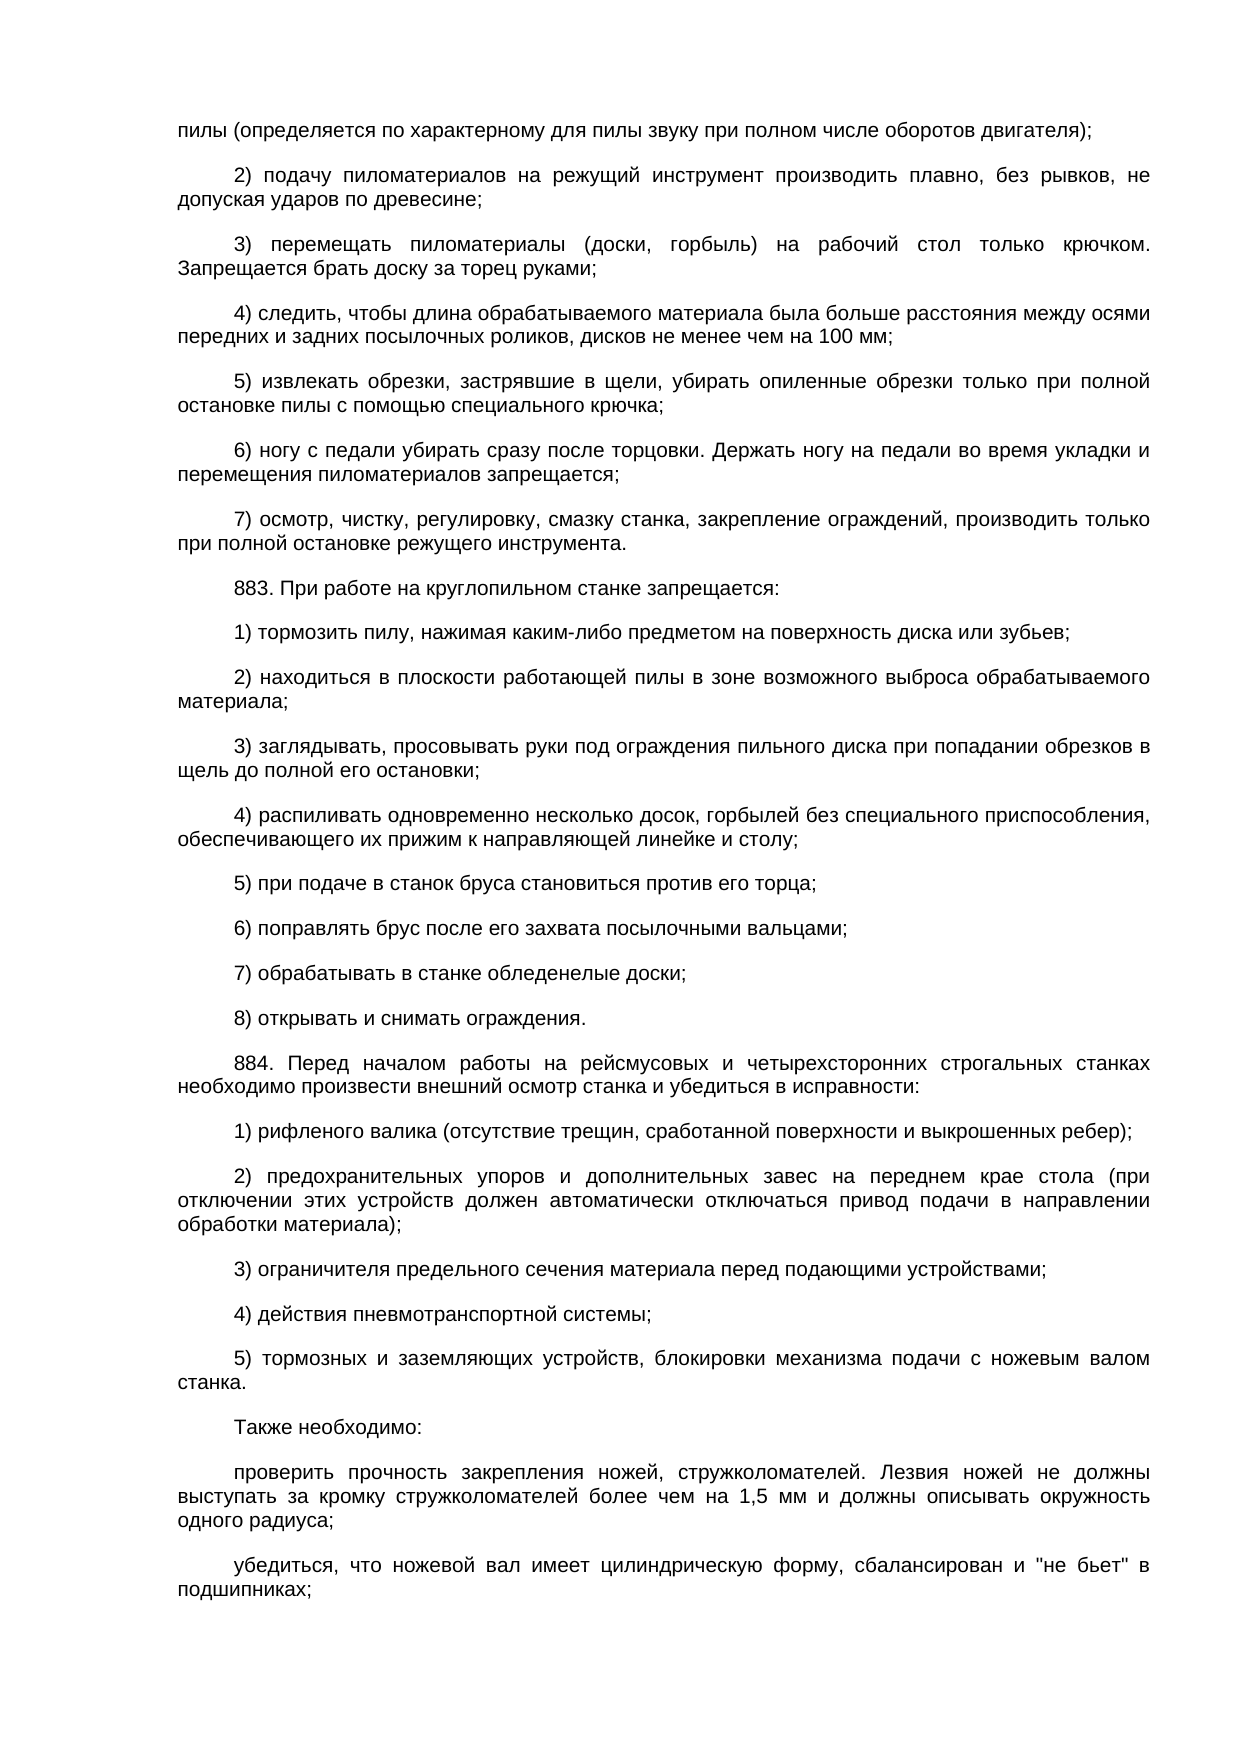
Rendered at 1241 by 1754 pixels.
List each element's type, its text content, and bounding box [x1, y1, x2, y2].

text 6) ногу с педали убирать сразу после торцовки. Держать ногу на педали во время укладки и перемещения пиломатериалов запрещается; [177, 438, 1152, 486]
text 2) находиться в плоскости работающей пилы в зоне возможного выброса обрабатываемого материала; [177, 665, 1152, 713]
text 4) действия пневмотранспортной системы; [177, 1301, 1152, 1325]
text 3) заглядывать, просовывать руки под ограждения пильного диска при попадании обрезков в щель до полной его остановки; [177, 734, 1152, 782]
text 8) открывать и снимать ограждения. [177, 1006, 1152, 1029]
text Также необходимо: [177, 1415, 1152, 1439]
text 5) извлекать обрезки, застрявшие в щели, убирать опиленные обрезки только при полной остановке пилы с помощью специального крючка; [177, 369, 1152, 417]
text проверить прочность закрепления ножей, стружколомателей. Лезвия ножей не должны выступать за кромку стружколомателей более чем на 1,5 мм и должны описывать окружность одного радиуса; [177, 1460, 1152, 1532]
text 3) ограничителя предельного сечения материала перед подающими устройствами; [177, 1257, 1152, 1281]
text 7) обрабатывать в станке обледенелые доски; [177, 961, 1152, 985]
text 5) при подаче в станок бруса становиться против его торца; [177, 871, 1152, 895]
text 2) предохранительных упоров и дополнительных завес на переднем крае стола (при отключении этих устройств должен автоматически отключаться привод подачи в направлении обработки материала); [177, 1164, 1152, 1236]
text 6) поправлять брус после его захвата посылочными вальцами; [177, 916, 1152, 940]
text 1) тормозить пилу, нажимая каким-либо предметом на поверхность диска или зубьев; [177, 620, 1152, 644]
text 5) тормозных и заземляющих устройств, блокировки механизма подачи с ножевым валом станка. [177, 1346, 1152, 1394]
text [177, 118, 1152, 142]
text 4) следить, чтобы длина обрабатываемого материала была больше расстояния между осями передних и задних посылочных роликов, дисков не менее чем на 100 мм; [177, 300, 1152, 348]
text убедиться, что ножевой вал имеет цилиндрическую форму, сбалансирован и "не бьет" в подшипниках; [177, 1552, 1152, 1600]
text 7) осмотр, чистку, регулировку, смазку станка, закрепление ограждений, производить только при полной остановке режущего инструмента. [177, 507, 1152, 554]
text 4) распиливать одновременно несколько досок, горбылей без специального приспособления, обеспечивающего их прижим к направляющей линейке и столу; [177, 802, 1152, 850]
text 884. Перед началом работы на рейсмусовых и четырехсторонних строгальных станках необходимо произвести внешний осмотр станка и убедиться в исправности: [177, 1050, 1152, 1098]
text 883. При работе на круглопильном станке запрещается: [177, 575, 1152, 599]
text 2) подачу пиломатериалов на режущий инструмент производить плавно, без рывков, не допуская ударов по древесине; [177, 163, 1152, 211]
text 3) перемещать пиломатериалы (доски, горбыль) на рабочий стол только крючком. Запрещается брать доску за торец руками; [177, 232, 1152, 279]
text 1) рифленого валика (отсутствие трещин, сработанной поверхности и выкрошенных ребер); [177, 1119, 1152, 1143]
